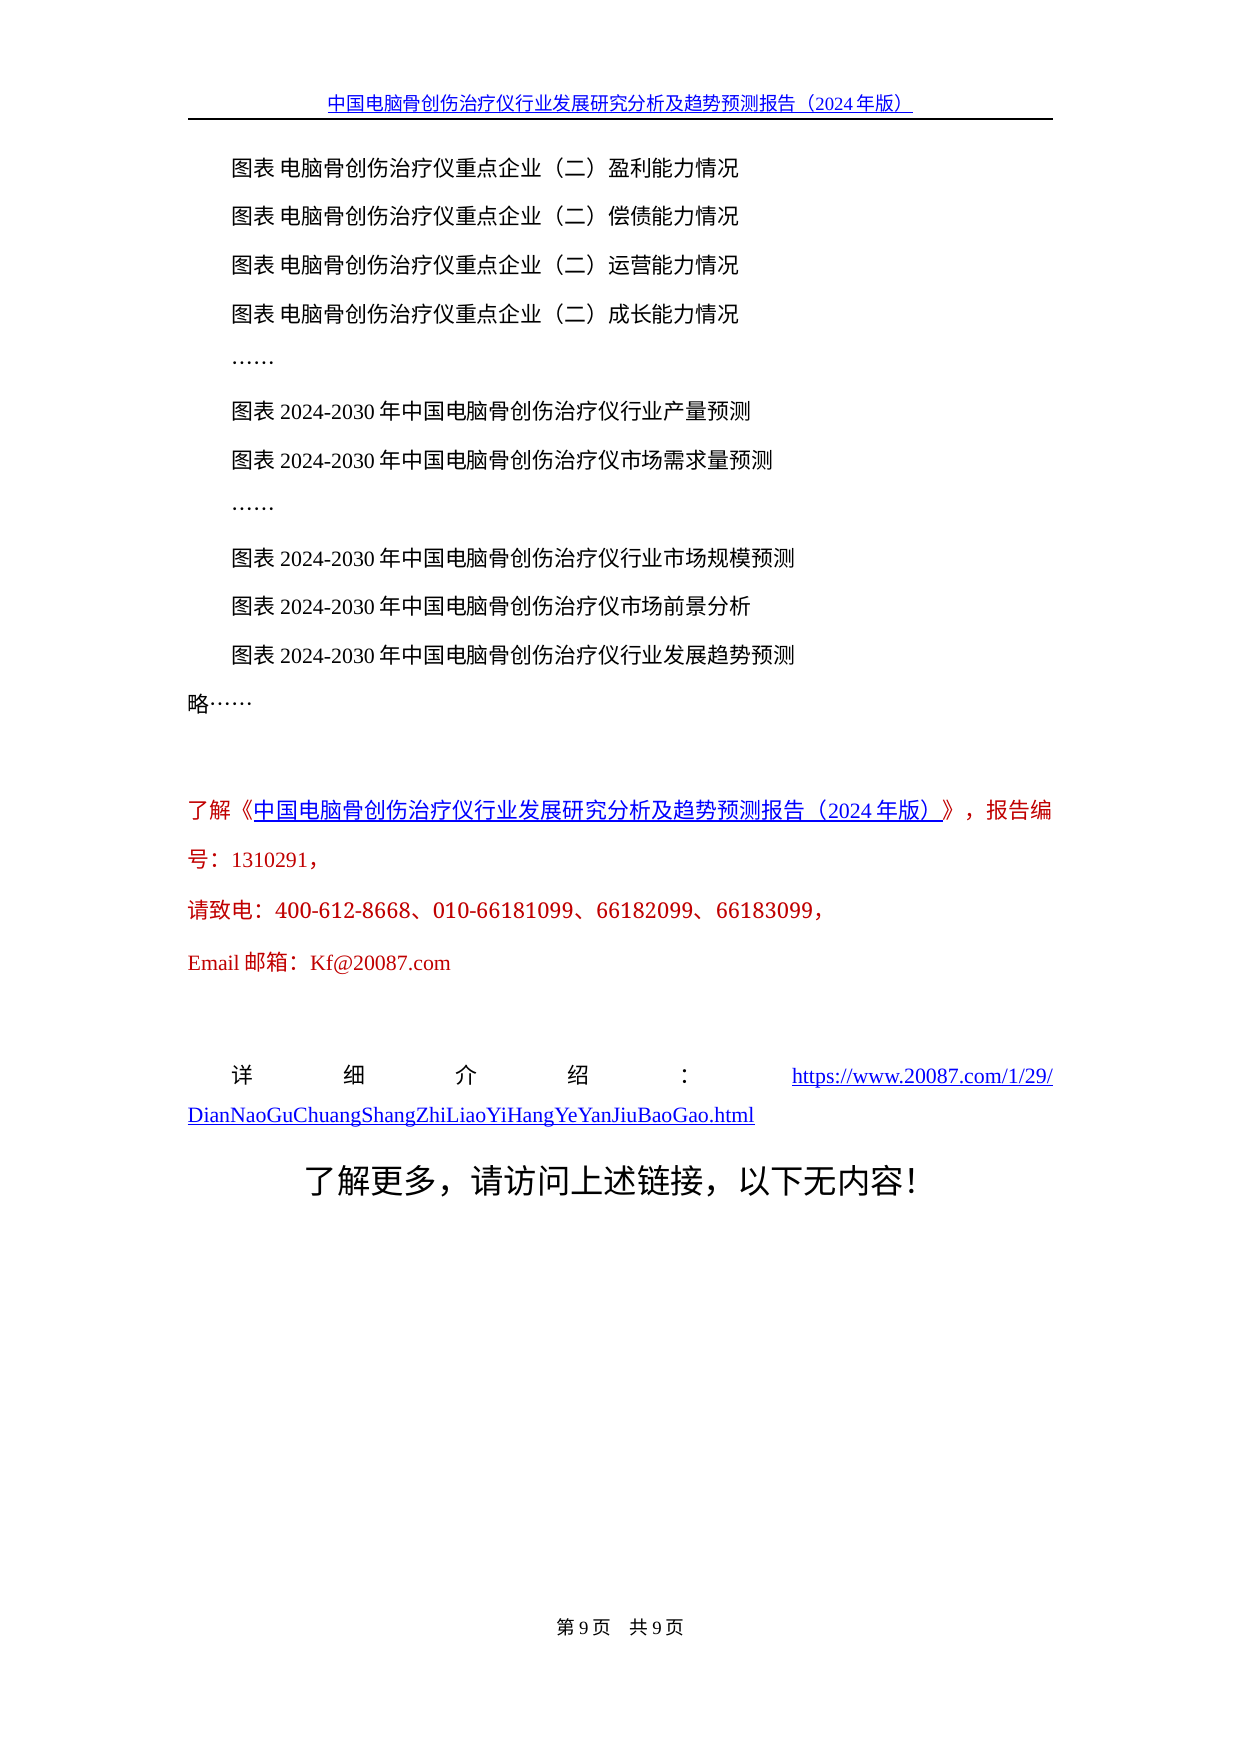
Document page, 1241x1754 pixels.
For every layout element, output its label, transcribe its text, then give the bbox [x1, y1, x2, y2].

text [187, 150, 1053, 719]
text Email邮箱：Kf@20087.com [187, 945, 1053, 977]
text 请致电：400-612-8668、010-66181099、66182099、66183099， [187, 893, 1053, 926]
title 了解更多，请访问上述链接，以下无内容！ [187, 1147, 1053, 1212]
text 详细介绍：https://www.20087.com/1/29/DianNaoGuChuangShangZhiLiaoYiHangYeYanJiuBaoGao.html [187, 1058, 1053, 1131]
text 了解《中国电脑骨创伤治疗仪行业发展研究分析及趋势预测报告（2024年版）》，报告编号：1310291， [187, 793, 1053, 874]
